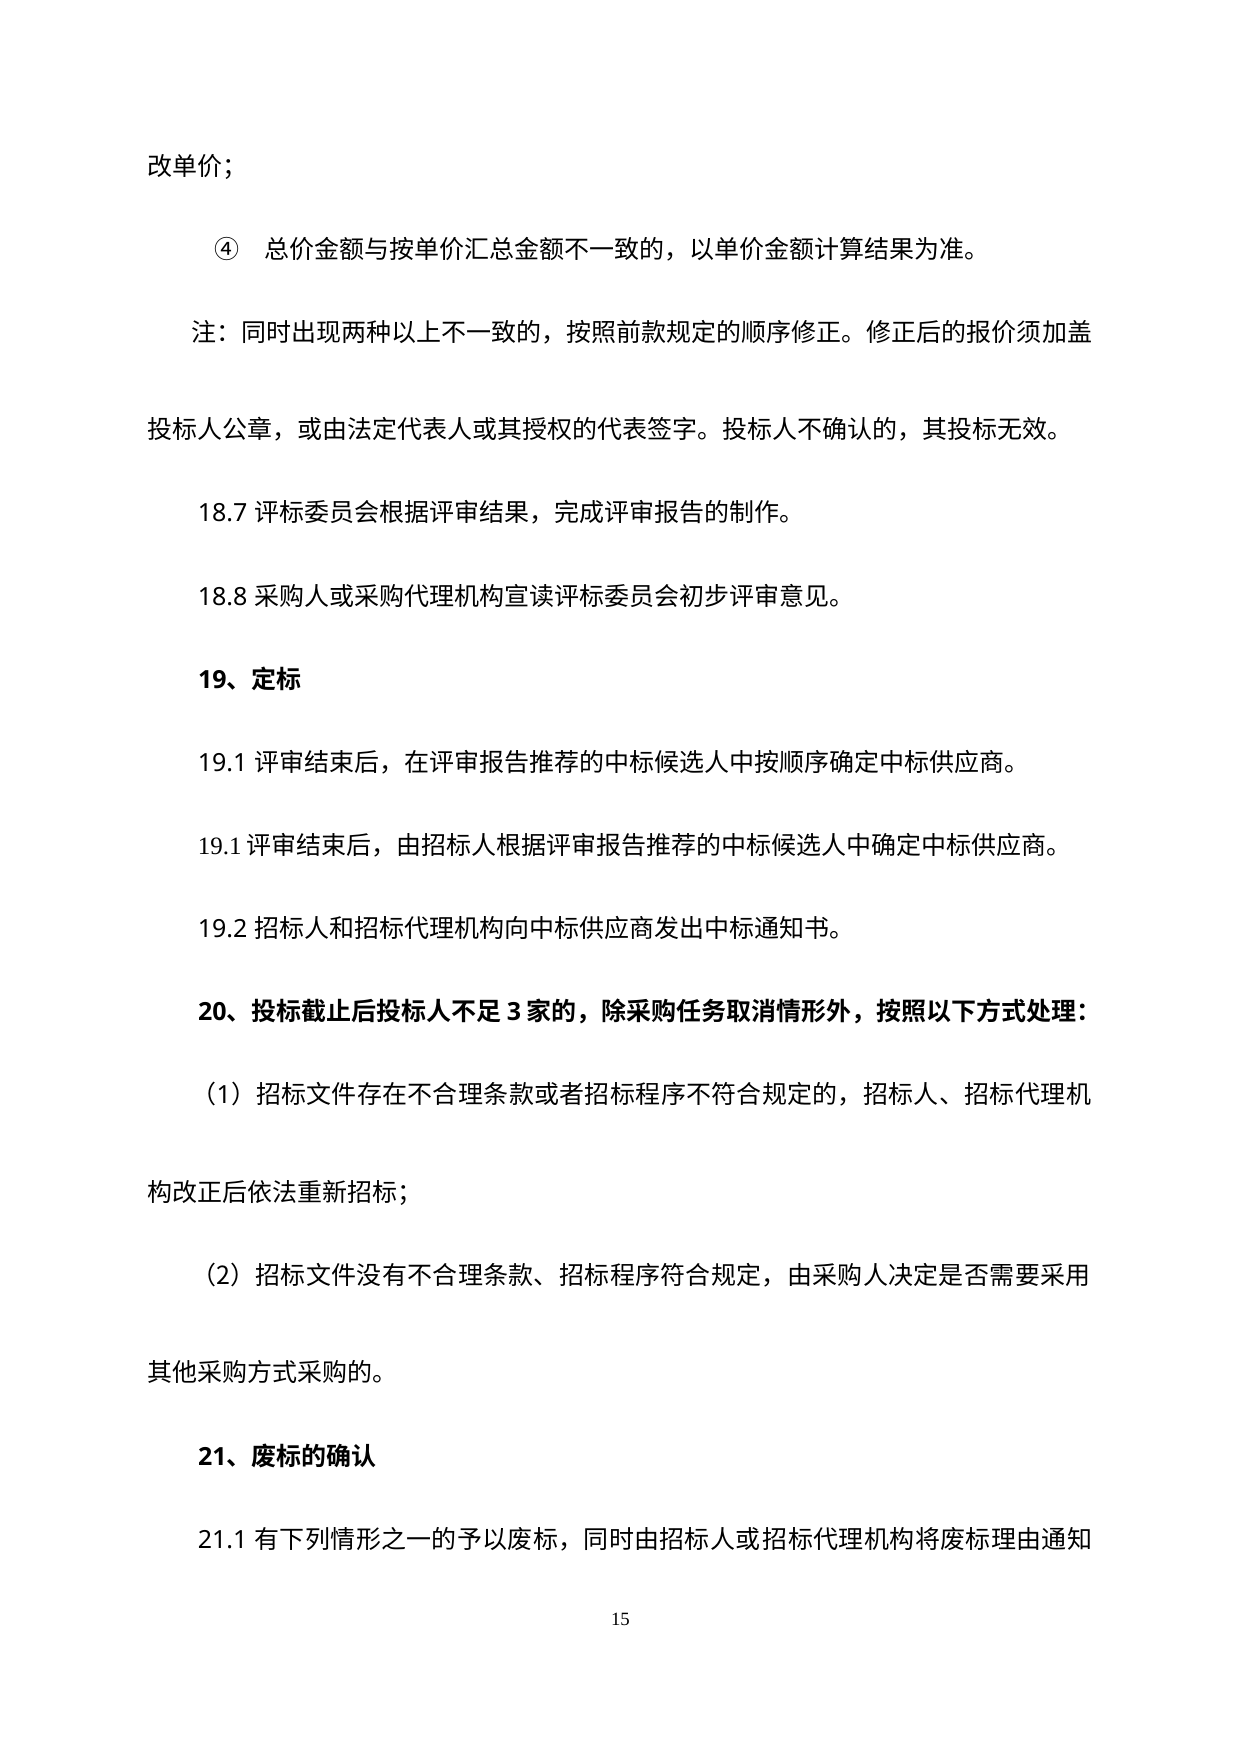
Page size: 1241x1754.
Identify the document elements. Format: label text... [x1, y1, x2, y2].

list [148, 132, 1092, 197]
text 注：同时出现两种以上不一致的，按照前款规定的顺序修正。修正后的报价须加盖投标人公章，或由法定代表人或其授权的代表签字。投标人不确认的，其投标无效。 [148, 298, 1092, 460]
text 18.8 采购人或采购代理机构宣读评标委员会初步评审意见。 [148, 562, 1092, 627]
list 总价金额与按单价汇总金额不一致的，以单价金额计算结果为准。 [148, 215, 1092, 280]
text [148, 1505, 1092, 1570]
list 招标文件没有不合理条款、招标程序符合规定，由采购人决定是否需要采用其他采购方式采购的。 [148, 1241, 1092, 1403]
text 19.2 招标人和招标代理机构向中标供应商发出中标通知书。 [148, 894, 1092, 959]
text 19.1评审结束后，由招标人根据评审报告推荐的中标候选人中确定中标供应商。 [148, 811, 1092, 876]
list 招标文件存在不合理条款或者招标程序不符合规定的，招标人、招标代理机构改正后依法重新招标； [148, 1060, 1092, 1223]
text 20、投标截止后投标人不足3家的，除采购任务取消情形外，按照以下方式处理： [148, 977, 1092, 1042]
text 21、废标的确认 [148, 1422, 1092, 1487]
text 19、定标 [148, 645, 1092, 710]
text 18.7 评标委员会根据评审结果，完成评审报告的制作。 [148, 478, 1092, 543]
text 19.1 评审结束后，在评审报告推荐的中标候选人中按顺序确定中标供应商。 [148, 728, 1092, 793]
